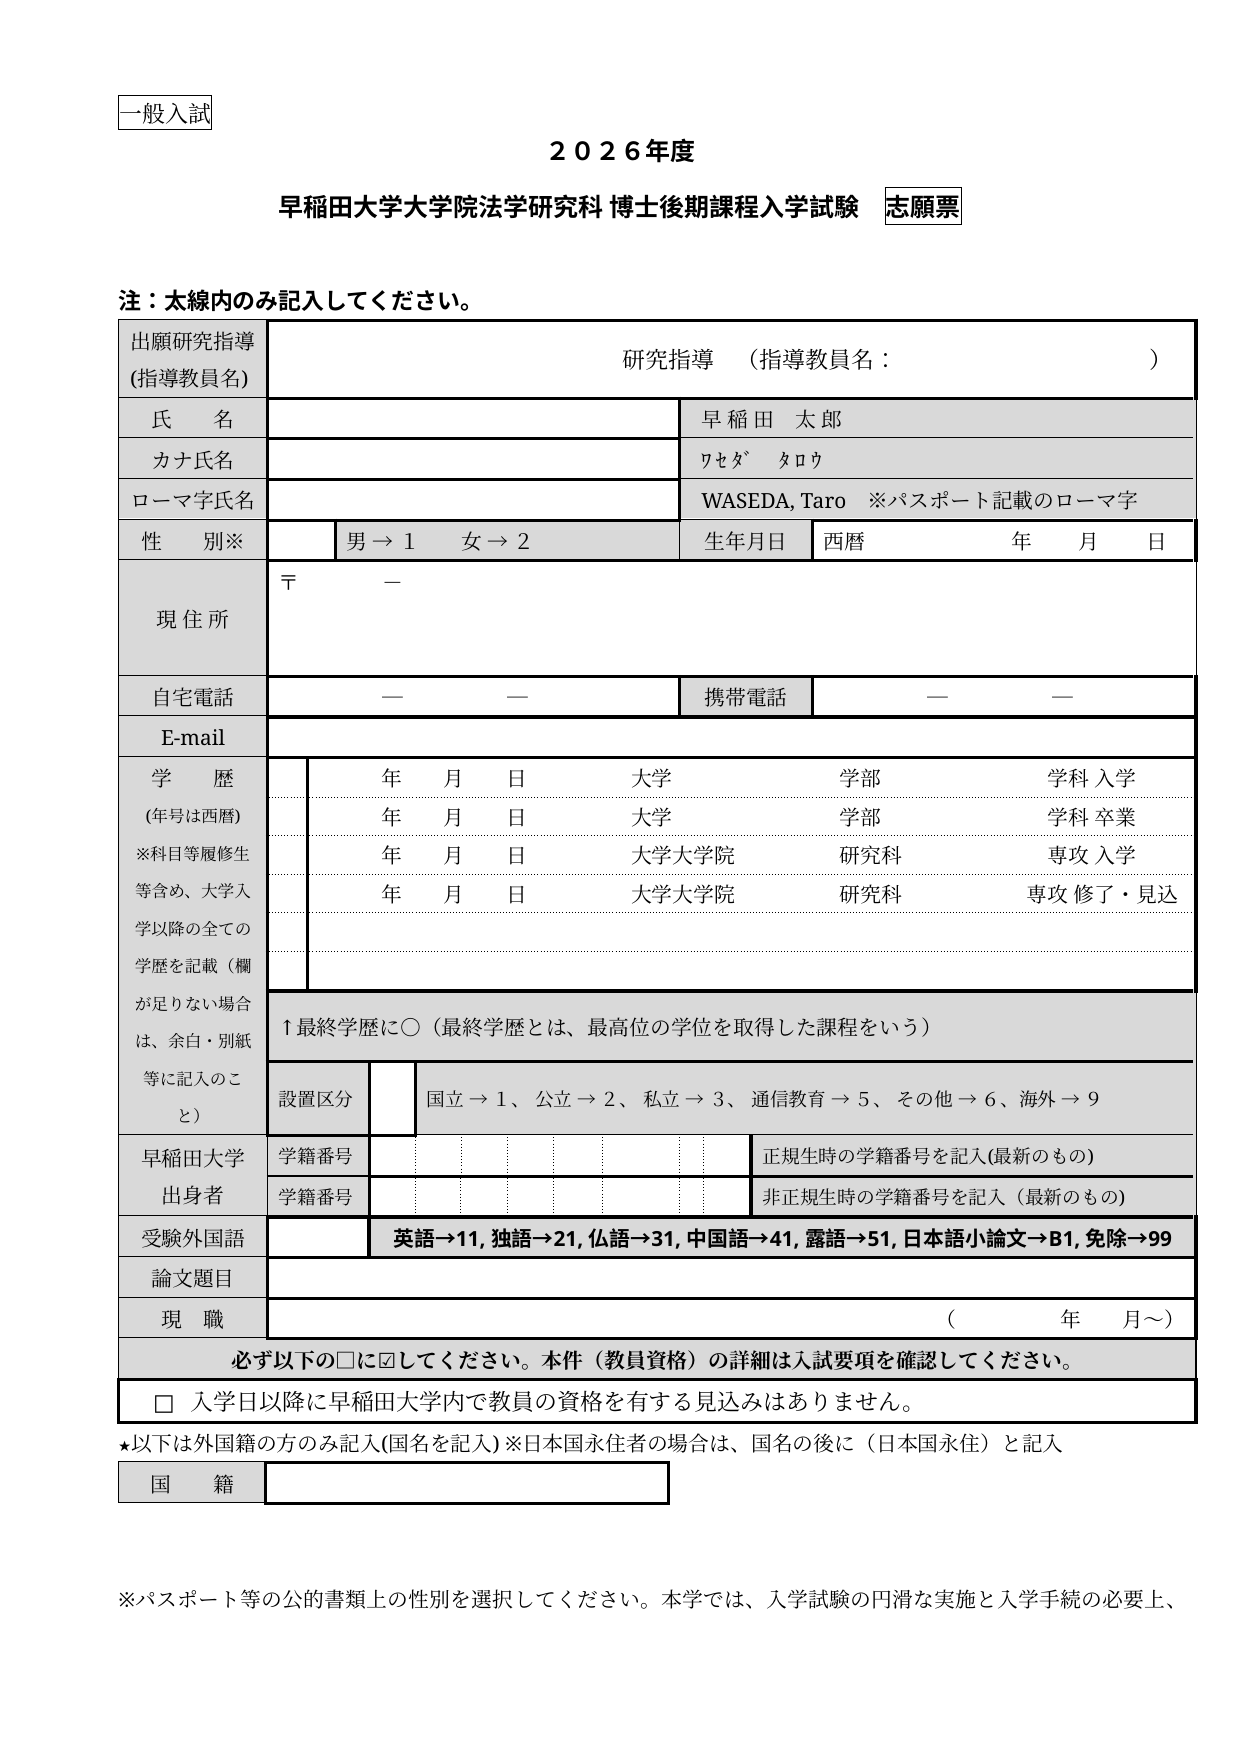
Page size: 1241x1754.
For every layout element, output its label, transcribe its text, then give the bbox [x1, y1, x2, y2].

table_cell 論文題目 [119, 1257, 266, 1297]
table_cell 年 月 日 大学 学部 学科 卒業 [309, 797, 1194, 835]
table_cell [269, 951, 306, 989]
table_cell [269, 912, 306, 951]
table_cell [371, 1063, 414, 1134]
table_cell [602, 1135, 679, 1175]
table_cell 性 別※ [119, 520, 266, 559]
text ★以下は外国籍の方のみ記入(国名を記入) ※日本国永住者の場合は、国名の後に（日本国永住）と記入 [118, 1424, 1122, 1461]
text 注：太線内のみ記入してください。 [118, 281, 1122, 318]
table_cell （ 年 月～） [269, 1300, 1194, 1337]
table_cell 受験外国語 [119, 1216, 266, 1256]
table_cell 学籍番号 [268, 1177, 368, 1215]
table_cell [462, 1135, 507, 1175]
table_cell 早 稲 田 太 郎 [681, 397, 1196, 437]
table_cell 年 月 日 大学大学院 研究科 専攻 入学 [309, 835, 1194, 874]
table_cell [269, 719, 1194, 756]
table_cell 現住所 [119, 560, 266, 675]
table_cell ﾜ ｾ ﾀﾞ ﾀ ﾛ ｳ [681, 437, 1196, 478]
table_cell [679, 1178, 704, 1215]
table_cell ─ ─ [269, 678, 678, 715]
table_cell 必ず以下の□に☑してください。本件（教員資格）の詳細は入試要項を確認してください。 [119, 1338, 1195, 1378]
table_cell 携帯電話 [681, 678, 811, 715]
table_cell 現 職 [119, 1298, 266, 1337]
table_cell ↑最終学歴に○（最終学歴とは、最高位の学位を取得した課程をいう） [269, 989, 1196, 1060]
table_cell 氏 名 [119, 398, 266, 437]
table_cell 入学日以降に早稲田大学内で教員の資格を有する見込みはありません。 [120, 1381, 1194, 1421]
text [118, 1580, 1167, 1617]
table_cell [461, 1178, 507, 1215]
table_cell [309, 912, 1194, 951]
table_cell [269, 759, 306, 797]
table_cell 学 歴 (年号は西暦) ※科目等履修生等含め、大学入学以降の全ての学歴を記載（欄が足りない場合は、余白・別紙等に記入のこと） [119, 757, 266, 1134]
table_cell 英語→11, 独語→21, 仏語→31, 中国語→41, 露語→51, 日本語小論文→B1, 免除→99 [371, 1215, 1194, 1256]
table_cell [704, 1135, 749, 1175]
text ２０２６年度 [118, 131, 1122, 168]
table_cell E-mail [119, 716, 266, 756]
table_cell 正規生時の学籍番号を記入(最新のもの) [753, 1134, 1196, 1175]
table_cell [269, 400, 678, 437]
table_cell カナ氏名 [119, 438, 266, 478]
table_cell [415, 1135, 462, 1175]
table_cell [371, 1137, 415, 1175]
table_cell [371, 1178, 415, 1215]
table_cell [269, 797, 306, 835]
table_cell 学籍番号 [268, 1137, 368, 1175]
table_cell [269, 874, 306, 912]
text 早稲田大学大学院法学研究科 博士後期課程入学試験 志願票 [118, 168, 1122, 243]
table_cell 設置区分 [269, 1063, 368, 1134]
table_cell 早稲田大学 出身者 [119, 1135, 267, 1215]
table_cell 年 月 日 大学大学院 研究科 専攻 修了・見込 [309, 874, 1194, 912]
table_cell 非正規生時の学籍番号を記入（最新のもの) [753, 1175, 1196, 1215]
table_cell [415, 1178, 461, 1215]
table_cell [269, 522, 334, 559]
table_cell WASEDA, Taro ※パスポート記載のローマ字 [681, 478, 1196, 518]
table_cell [309, 951, 1194, 989]
table_cell [507, 1178, 554, 1215]
table_cell [269, 440, 678, 478]
table_cell [269, 1259, 1194, 1297]
table_cell [554, 1178, 602, 1215]
table_cell [704, 1178, 749, 1215]
table_cell ─ ─ [814, 675, 1194, 715]
table_cell [679, 1135, 704, 1175]
table_cell 自宅電話 [119, 676, 266, 715]
table_cell [602, 1178, 679, 1215]
table_header 国 籍 [119, 1462, 264, 1502]
table_cell 西暦 年 月 日 [814, 519, 1194, 559]
table_cell 年 月 日 大学 学部 学科 入学 [309, 759, 1194, 797]
table_cell [269, 1219, 367, 1256]
table_cell [507, 1135, 554, 1175]
table_header 出願研究指導(指導教員名) [119, 320, 266, 397]
table_cell 〒 － [269, 559, 1196, 675]
table_cell [554, 1135, 602, 1175]
table_cell ローマ字氏名 [119, 479, 266, 518]
table_cell [269, 835, 306, 874]
text 一般入試 [118, 93, 1122, 131]
table_cell 生年月日 [680, 520, 811, 559]
table_cell 国立 → １、 公立 → ２、 私立 → ３、 通信教育 → ５、 その他 → ６、海外 → ９ [417, 1060, 1196, 1134]
table_cell 男 → １ 女 → ２ [337, 522, 679, 559]
table_header [267, 1464, 667, 1502]
table_cell [269, 481, 678, 518]
table_header 研究指導 （指導教員名： ） [269, 322, 1194, 397]
